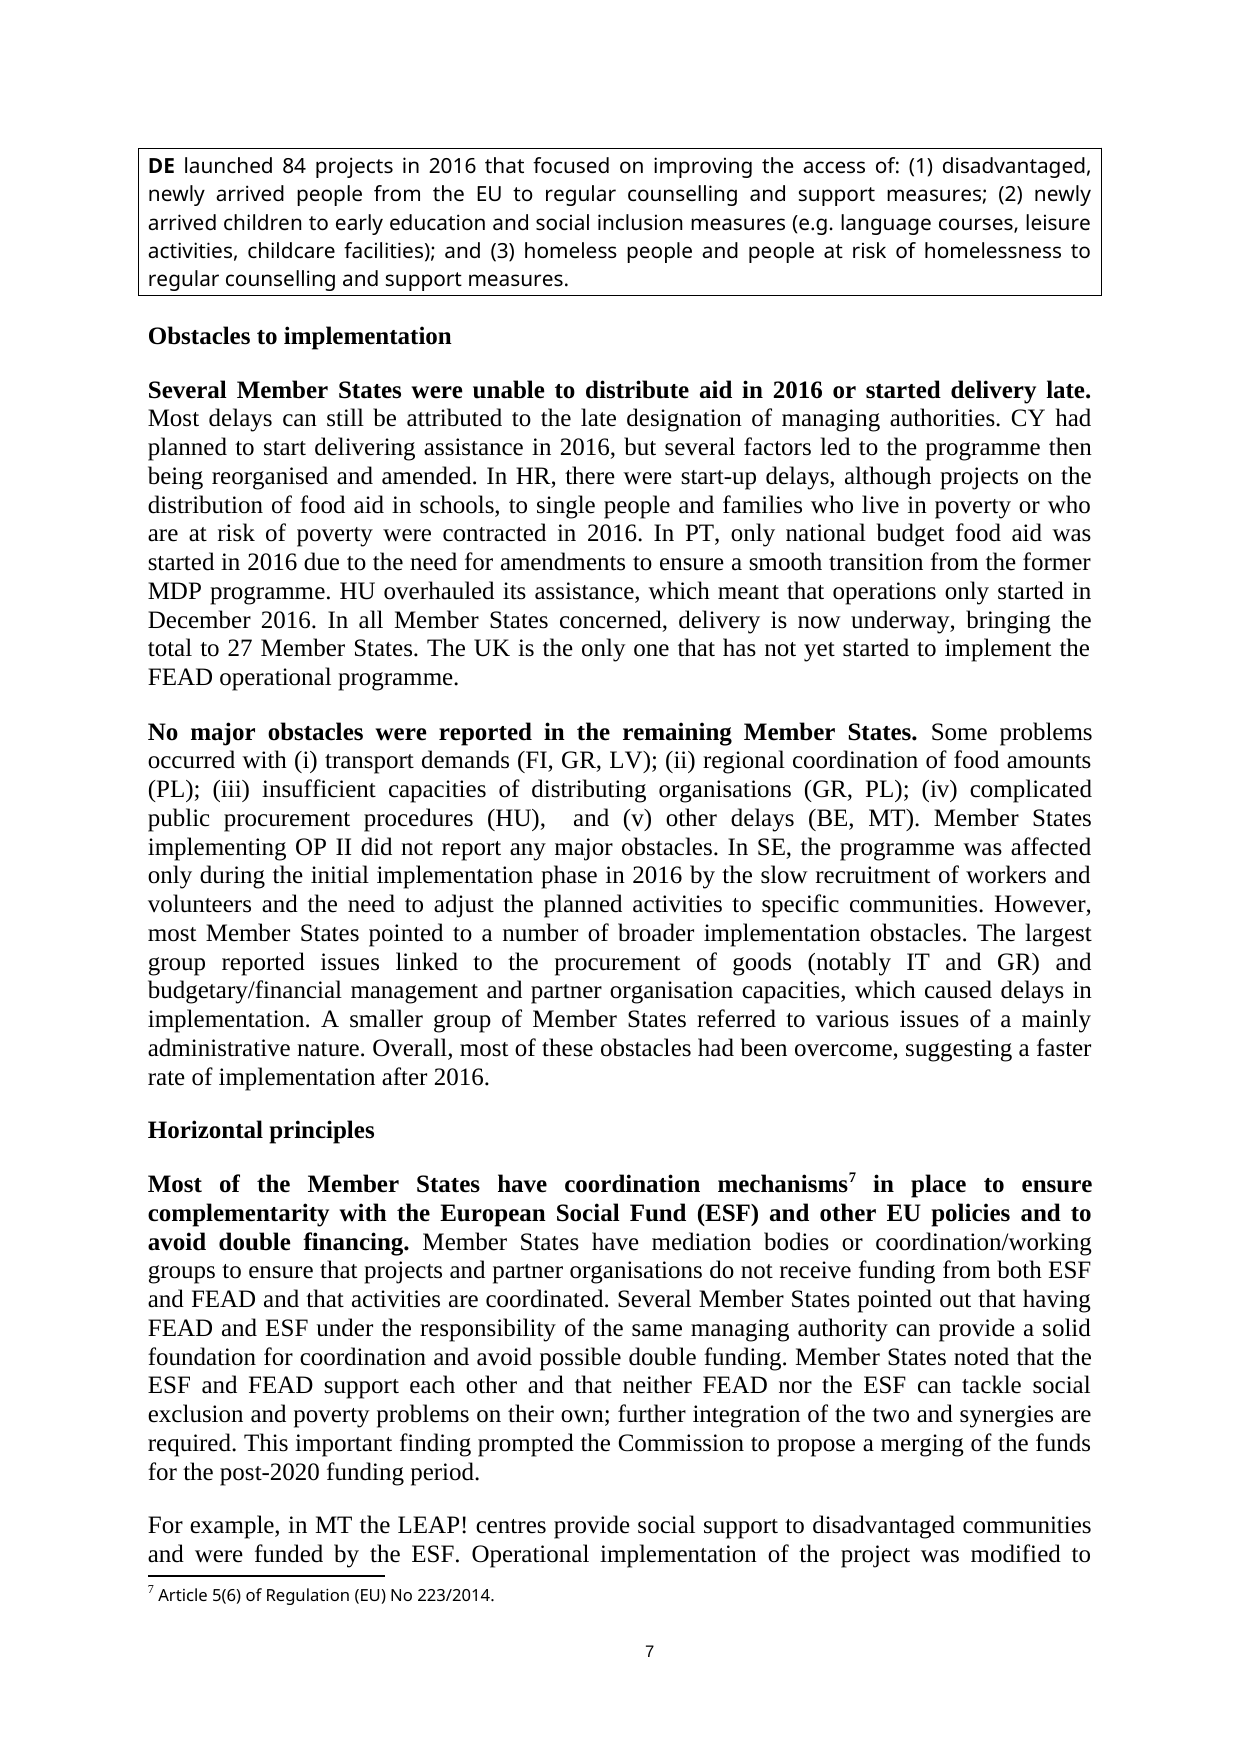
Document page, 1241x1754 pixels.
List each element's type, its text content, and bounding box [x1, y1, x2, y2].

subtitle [148, 1511, 1093, 1568]
subtitle Most of the Member States have coordination mechanisms in place to ensure complementarity with the European Social Fund (ESF) and other EU policies and to avoid double financing. Member States have mediation bodies or coordination/working groups to ensure that projects and partner organisations do not receive funding from both ESF and FEAD and that activities are coordinated. Several Member States pointed out that having FEAD and ESF under the responsibility of the same managing authority can provide a solid foundation for coordination and avoid possible double funding. Member States noted that the ESF and FEAD support each other and that neither FEAD nor the ESF can tackle social exclusion and poverty problems on their own; further integration of the two and synergies are required. This important finding prompted the Commission to propose a merging of the funds for the post-2020 funding period. [148, 1169, 1093, 1486]
text DE launched 84 projects in 2016 that focused on improving the access of: (1) disadvantaged, newly arrived people from the EU to regular counselling and support measures; (2) newly arrived children to early education and social inclusion measures (e.g. language courses, leisure activities, childcare facilities); and (3) homeless people and people at risk of homelessness to regular counselling and support measures. [139, 149, 1101, 295]
text Several Member States were unable to distribute aid in 2016 or started delivery late. Most delays can still be attributed to the late designation of managing authorities. CY had planned to start delivering assistance in 2016, but several factors led to the programme then being reorganised and amended. In HR, there were start-up delays, although projects on the distribution of food aid in schools, to single people and families who live in poverty or who are at risk of poverty were contracted in 2016. In PT, only national budget food aid was started in 2016 due to the need for amendments to ensure a smooth transition from the former MDP programme. HU overhauled its assistance, which meant that operations only started in December 2016. In all Member States concerned, delivery is now underway, bringing the total to 27 Member States. The UK is the only one that has not yet started to implement the FEAD operational programme. [148, 375, 1093, 692]
text No major obstacles were reported in the remaining Member States. Some problems occurred with (i) transport demands (FI, GR, LV); (ii) regional coordination of food amounts (PL); (iii) insufficient capacities of distributing organisations (GR, PL); (iv) complicated public procurement procedures (HU), and (v) other delays (BE, MT). Member States implementing OP II did not report any major obstacles. In SE, the programme was affected only during the initial implementation phase in 2016 by the slow recruitment of workers and volunteers and the need to adjust the planned activities to specific communities. However, most Member States pointed to a number of broader implementation obstacles. The largest group reported issues linked to the procurement of goods (notably IT and GR) and budgetary/financial management and partner organisation capacities, which caused delays in implementation. A smaller group of Member States referred to various issues of a mainly administrative nature. Overall, most of these obstacles had been overcome, suggesting a faster rate of implementation after 2016. [148, 717, 1093, 1091]
text Obstacles to implementation [148, 321, 1093, 350]
subtitle Horizontal principles [148, 1116, 1093, 1144]
